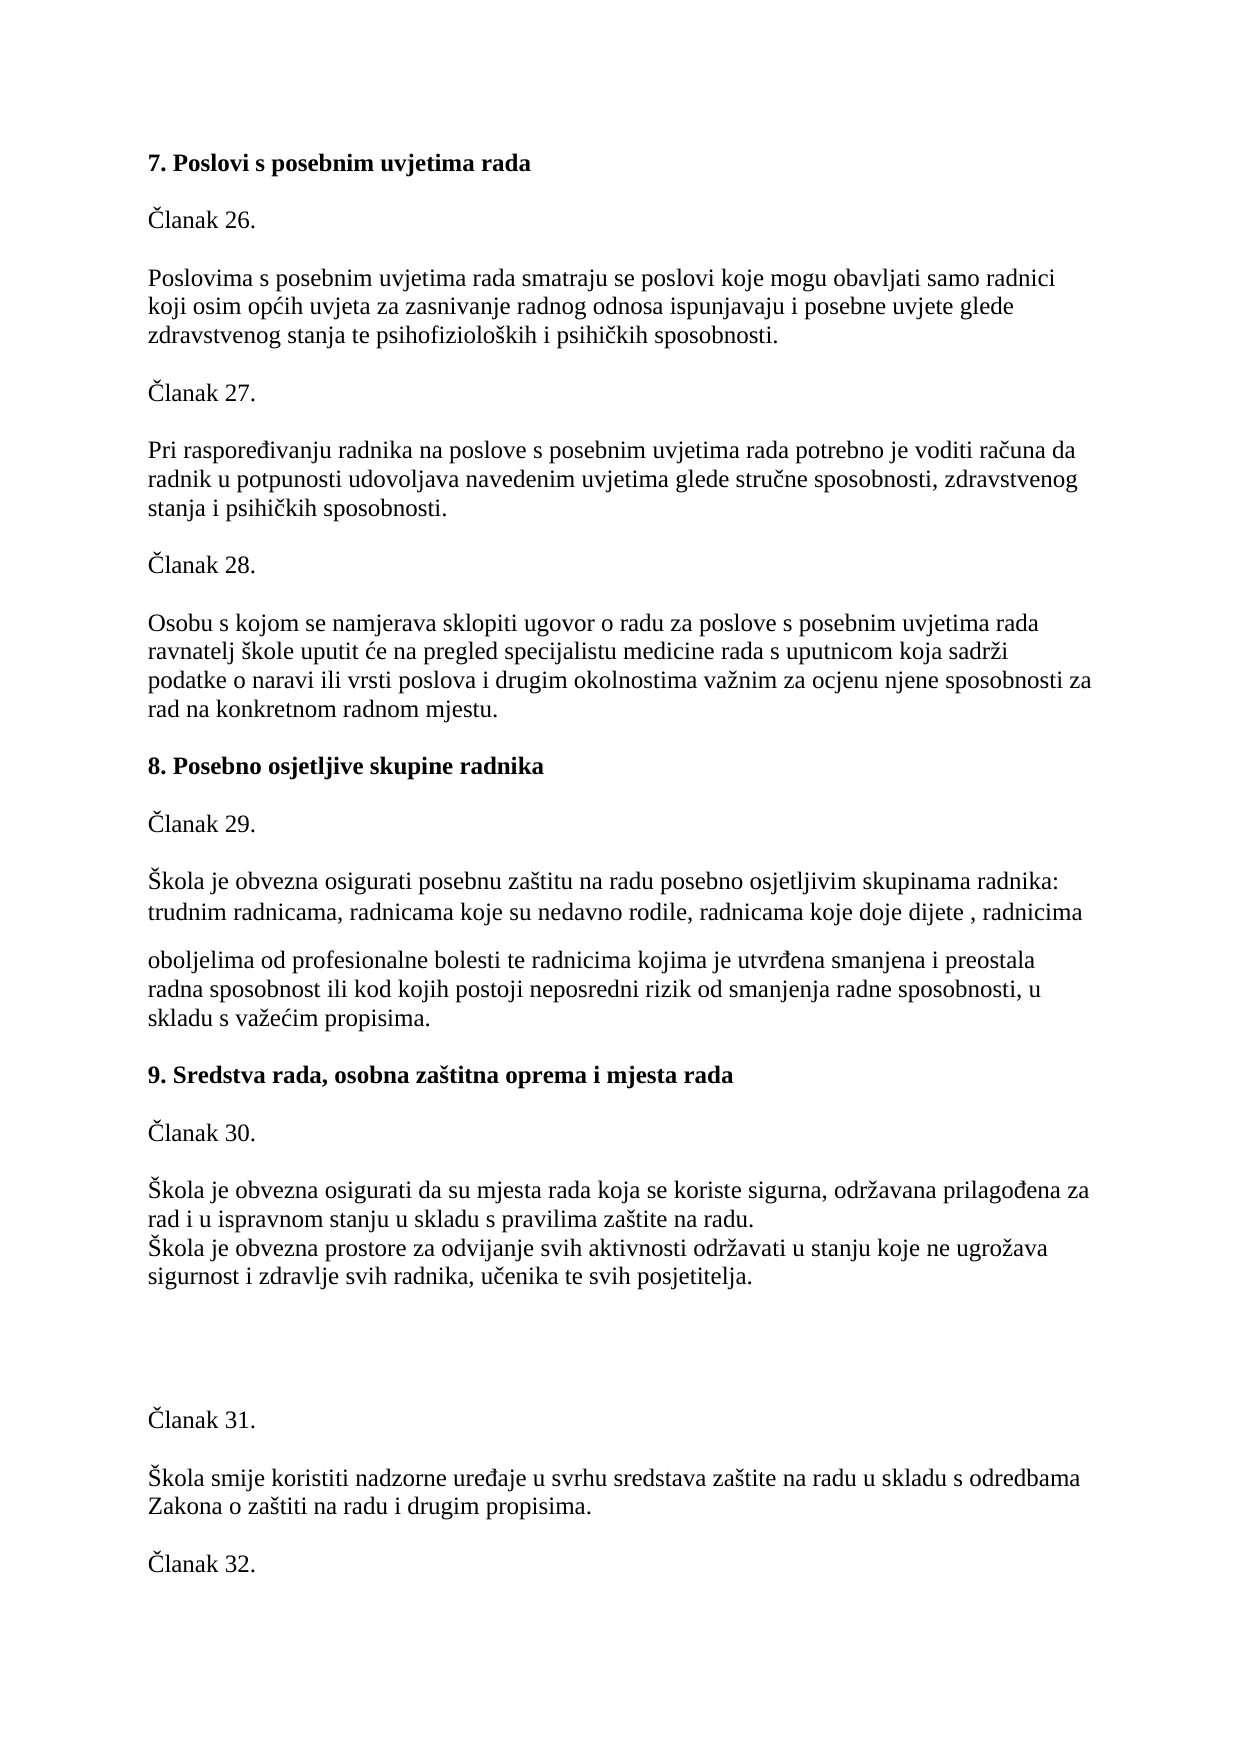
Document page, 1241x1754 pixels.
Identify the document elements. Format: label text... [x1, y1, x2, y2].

text Škola je obvezna prostore za odvijanje svih aktivnosti održavati u stanju koje ne ugrožava sigurnost i zdravlje svih radnika, učenika te svih posjetitelja. [148, 1233, 1093, 1290]
text Škola je obvezna osigurati posebnu zaštitu na radu posebno osjetljivim skupinama radnika: trudnim radnicama, radnicama koje su nedavno rodile, radnicama koje doje dijete , radnicima [148, 866, 1093, 926]
text 9. Sredstva rada, osobna zaštitna oprema i mjesta rada [148, 1060, 1093, 1089]
text Poslovima s posebnim uvjetima rada smatraju se poslovi koje mogu obavljati samo radnici koji osim općih uvjeta za zasnivanje radnog odnosa ispunjavaju i posebne uvjete glede zdravstvenog stanja te psihofizioloških i psihičkih sposobnosti. [148, 263, 1093, 349]
text Članak 29. [148, 809, 1093, 838]
text Pri raspoređivanju radnika na poslove s posebnim uvjetima rada potrebno je voditi računa da radnik u potpunosti udovoljava navedenim uvjetima glede stručne sposobnosti, zdravstvenog stanja i psihičkih sposobnosti. [148, 435, 1093, 521]
text Članak 26. [148, 205, 1093, 234]
text 8. Posebno osjetljive skupine radnika [148, 751, 1093, 780]
text Škola je obvezna osigurati da su mjesta rada koja se koriste sigurna, održavana prilagođena za rad i u ispravnom stanju u skladu s pravilima zaštite na radu. [148, 1175, 1093, 1233]
text Osobu s kojom se namjerava sklopiti ugovor o radu za poslove s posebnim uvjetima rada ravnatelj škole uputit će na pregled specijalistu medicine rada s uputnicom koja sadrži podatke o naravi ili vrsti poslova i drugim okolnostima važnim za ocjenu njene sposobnosti za rad na konkretnom radnom mjestu. [148, 608, 1093, 723]
text Članak 31. [148, 1405, 1093, 1434]
text Članak 28. [148, 550, 1093, 579]
text Članak 30. [148, 1118, 1093, 1146]
text Škola smije koristiti nadzorne uređaje u svrhu sredstava zaštite na radu u skladu s odredbama Zakona o zaštiti na radu i drugim propisima. [148, 1463, 1093, 1520]
text oboljelima od profesionalne bolesti te radnicima kojima je utvrđena smanjena i preostala radna sposobnost ili kod kojih postoji neposredni rizik od smanjenja radne sposobnosti, u skladu s važećim propisima. [148, 945, 1093, 1031]
text 7. Poslovi s posebnim uvjetima rada [148, 148, 1093, 176]
text Članak 32. [148, 1549, 1093, 1578]
text Članak 27. [148, 378, 1093, 406]
